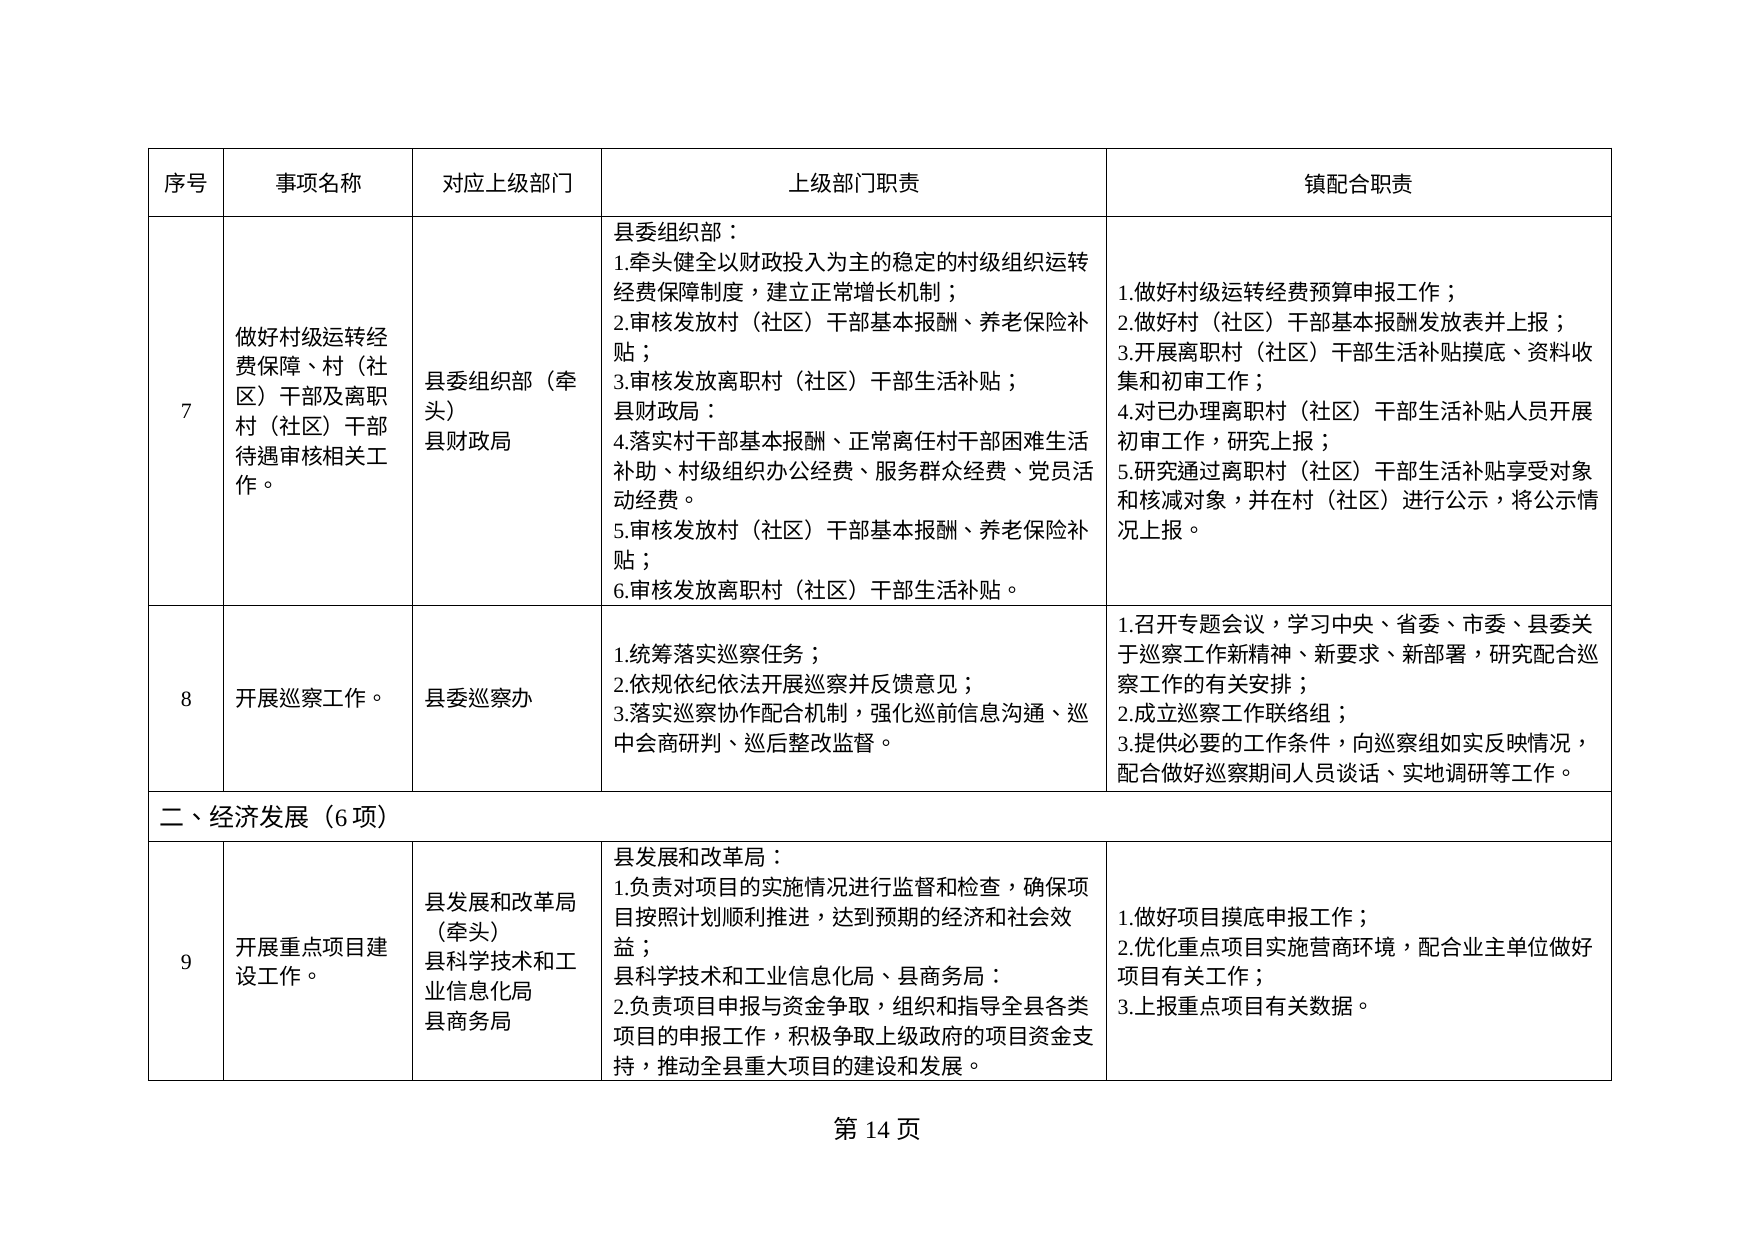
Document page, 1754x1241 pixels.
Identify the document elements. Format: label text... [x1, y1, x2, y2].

table_cell 做好村级运转经费保障、村（社区）干部及离职村（社区）干部待遇审核相关工作。 [224, 217, 412, 604]
table_cell 1.召开专题会议，学习中央、省委、市委、县委关于巡察工作新精神、新要求、新部署，研究配合巡察工作的有关安排； 2.成立巡察工作联络组； 3.提供必要的工作条件，向巡察组如实反映情况，配合做好巡察期间人员谈话、实地调研等工作。 [1107, 606, 1611, 791]
table_cell 县委组织部（牵头） 县财政局 [413, 217, 601, 604]
table_header 上级部门职责 [602, 149, 1106, 216]
table_header 事项名称 [224, 149, 412, 216]
table_cell 1.做好村级运转经费预算申报工作； 2.做好村（社区）干部基本报酬发放表并上报； 3.开展离职村（社区）干部生活补贴摸底、资料收集和初审工作； 4.对已办理离职村（社区）干部生活补贴人员开展初审工作，研究上报； 5.研究通过离职村（社区）干部生活补贴享受对象和核减对象，并在村（社区）进行公示，将公示情况上报。 [1107, 217, 1611, 604]
table_cell 7 [149, 217, 223, 604]
table_cell 县发展和改革局： 1.负责对项目的实施情况进行监督和检查，确保项目按照计划顺利推进，达到预期的经济和社会效益； 县科学技术和工业信息化局、县商务局： 2.负责项目申报与资金争取，组织和指导全县各类项目的申报工作，积极争取上级政府的项目资金支持，推动全县重大项目的建设和发展。 [602, 842, 1106, 1080]
table_cell 开展重点项目建设工作。 [224, 842, 412, 1080]
table_header 序号 [149, 149, 223, 216]
table_cell 1.统筹落实巡察任务； 2.依规依纪依法开展巡察并反馈意见； 3.落实巡察协作配合机制，强化巡前信息沟通、巡中会商研判、巡后整改监督。 [602, 606, 1106, 791]
table_cell 县委巡察办 [413, 606, 601, 791]
table_cell 8 [149, 606, 223, 791]
table_cell 9 [149, 842, 223, 1080]
table_header 镇配合职责 [1107, 149, 1611, 216]
table_cell 开展巡察工作。 [224, 606, 412, 791]
table_cell 二、经济发展（6项） [149, 792, 1611, 841]
table_cell 1.做好项目摸底申报工作； 2.优化重点项目实施营商环境，配合业主单位做好项目有关工作； 3.上报重点项目有关数据。 [1107, 842, 1611, 1080]
table_cell 县委组织部： 1.牵头健全以财政投入为主的稳定的村级组织运转经费保障制度，建立正常增长机制； 2.审核发放村（社区）干部基本报酬、养老保险补贴； 3.审核发放离职村（社区）干部生活补贴； 县财政局： 4.落实村干部基本报酬、正常离任村干部困难生活补助、村级组织办公经费、服务群众经费、党员活动经费。 5.审核发放村（社区）干部基本报酬、养老保险补贴； 6.审核发放离职村（社区）干部生活补贴。 [602, 217, 1106, 604]
table_header 对应上级部门 [413, 149, 601, 216]
table_cell 县发展和改革局（牵头） 县科学技术和工业信息化局 县商务局 [413, 842, 601, 1080]
